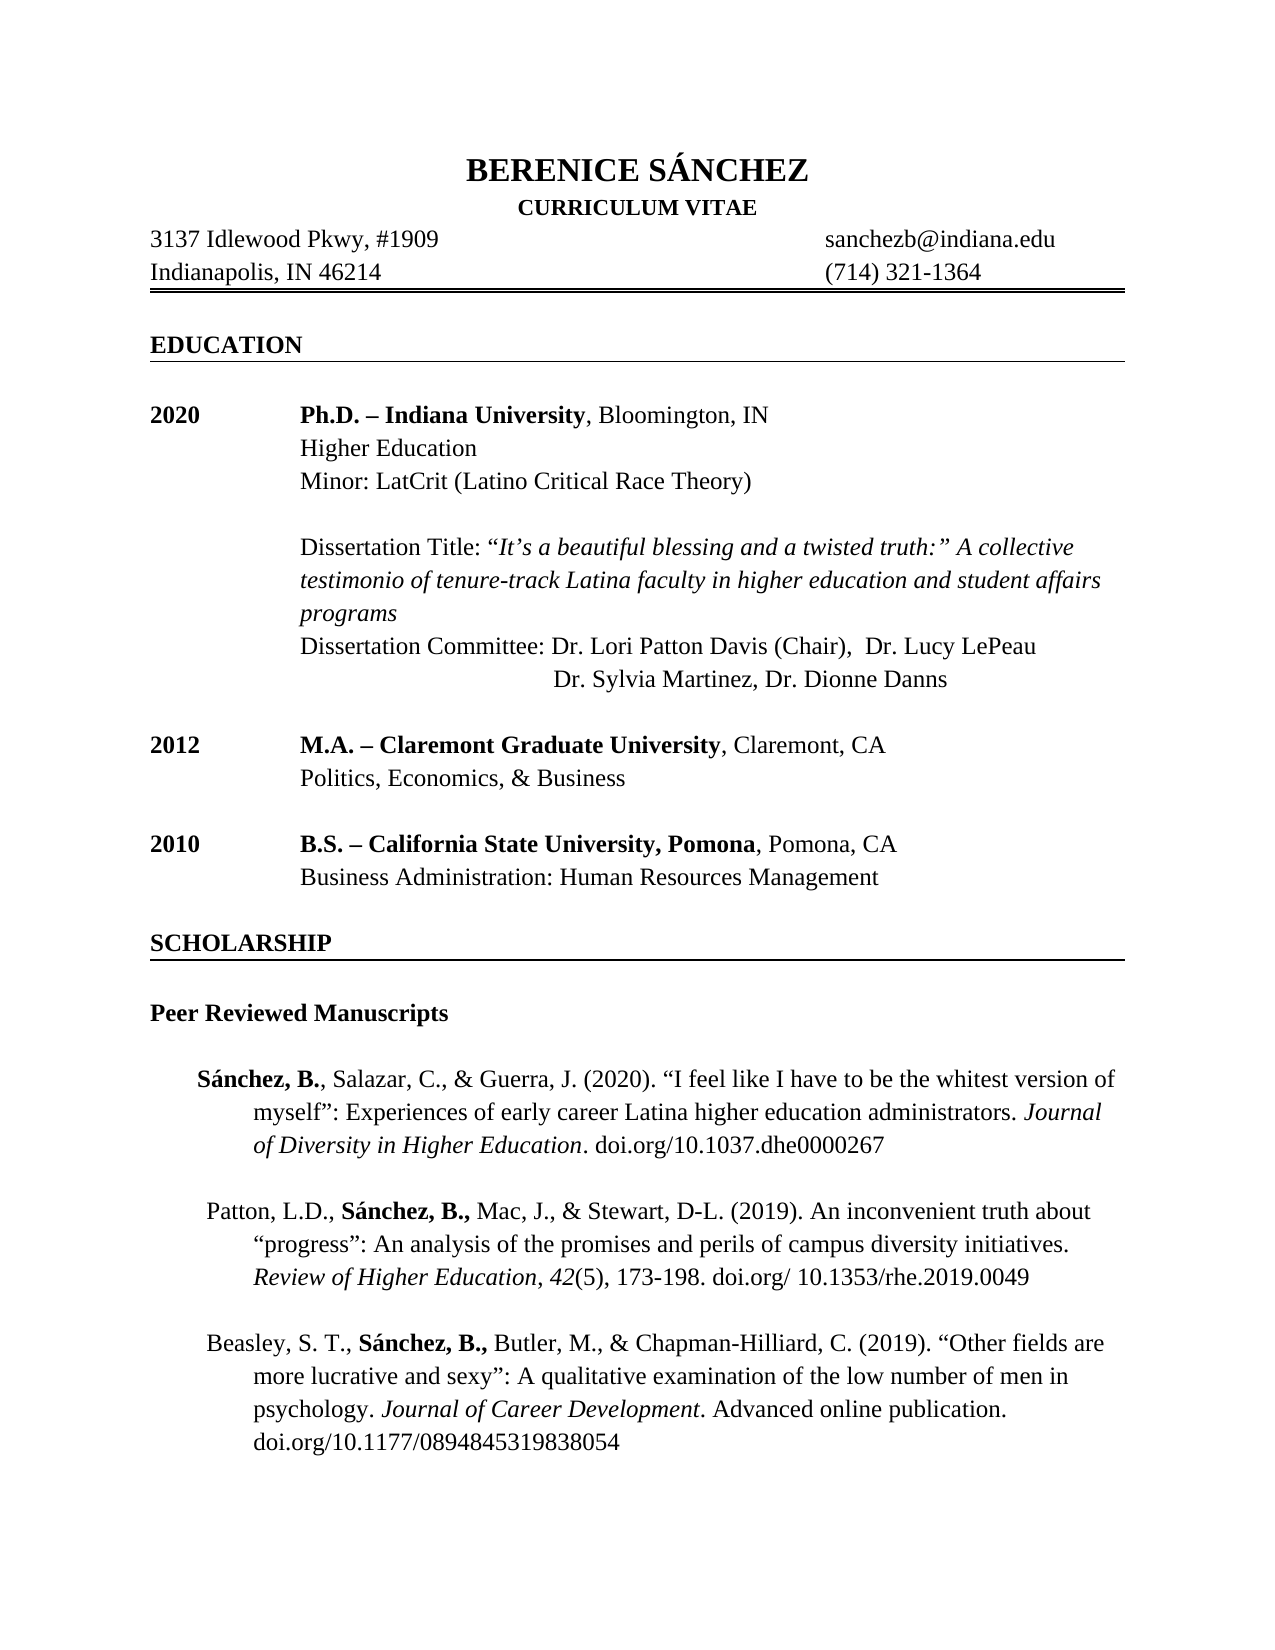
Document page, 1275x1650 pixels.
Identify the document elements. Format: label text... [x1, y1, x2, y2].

text 3137 Idlewood Pkwy, #1909 sanchezb@indiana.edu [150, 224, 1125, 253]
text Beasley, S. T., Sánchez, B., Butler, M., & Chapman-Hilliard, C. (2019). “Other fields are more lucrative and sexy”: A qualitative examination of the low number of men in psychology. Journal of Career Development. Advanced online publication. doi.org/10.1177/0894845319838054 [206, 1328, 1125, 1456]
text 2010 B.S. – California State University, Pomona, Pomona, CA [150, 829, 1125, 858]
text Politics, Economics, & Business [150, 763, 1125, 792]
text Dissertation Title: “It’s a beautiful blessing and a twisted truth:” A collective testimonio of tenure-track Latina faculty in higher education and student affairs programs [300, 532, 1125, 627]
text Minor: LatCrit (Latino Critical Race Theory) [150, 466, 1125, 494]
text Business Administration: Human Resources Management [150, 862, 1125, 891]
text Dr. Sylvia Martinez, Dr. Dionne Danns [553, 664, 1125, 693]
text Sánchez, B., Salazar, C., & Guerra, J. (2020). “I feel like I have to be the whitest version of myself”: Experiences of early career Latina higher education administrators. Journal of Diversity in Higher Education. doi.org/10.1037.dhe0000267 [197, 1064, 1125, 1159]
text Dissertation Committee: Dr. Lori Patton Davis (Chair), Dr. Lucy LePeau [300, 631, 1125, 660]
text EDUCATION [150, 330, 1125, 361]
text Indianapolis, IN 46214 (714) 321-1364 [150, 257, 1125, 288]
text CURRICULUM VITAE [150, 194, 1125, 220]
text 2020 Ph.D. – Indiana University, Bloomington, IN [150, 400, 1125, 428]
text Peer Reviewed Manuscripts [150, 998, 1125, 1027]
text 2012 M.A. – Claremont Graduate University, Claremont, CA [150, 730, 1125, 759]
text Patton, L.D., Sánchez, B., Mac, J., & Stewart, D-L. (2019). An inconvenient truth about “progress”: An analysis of the promises and perils of campus diversity initiatives. Review of Higher Education, 42(5), 173-198. doi.org/ 10.1353/rhe.2019.0049 [206, 1196, 1125, 1291]
text BERENICE SÁNCHEZ [150, 150, 1125, 188]
text Higher Education [150, 433, 1125, 462]
text SCHOLARSHIP [150, 928, 1125, 959]
